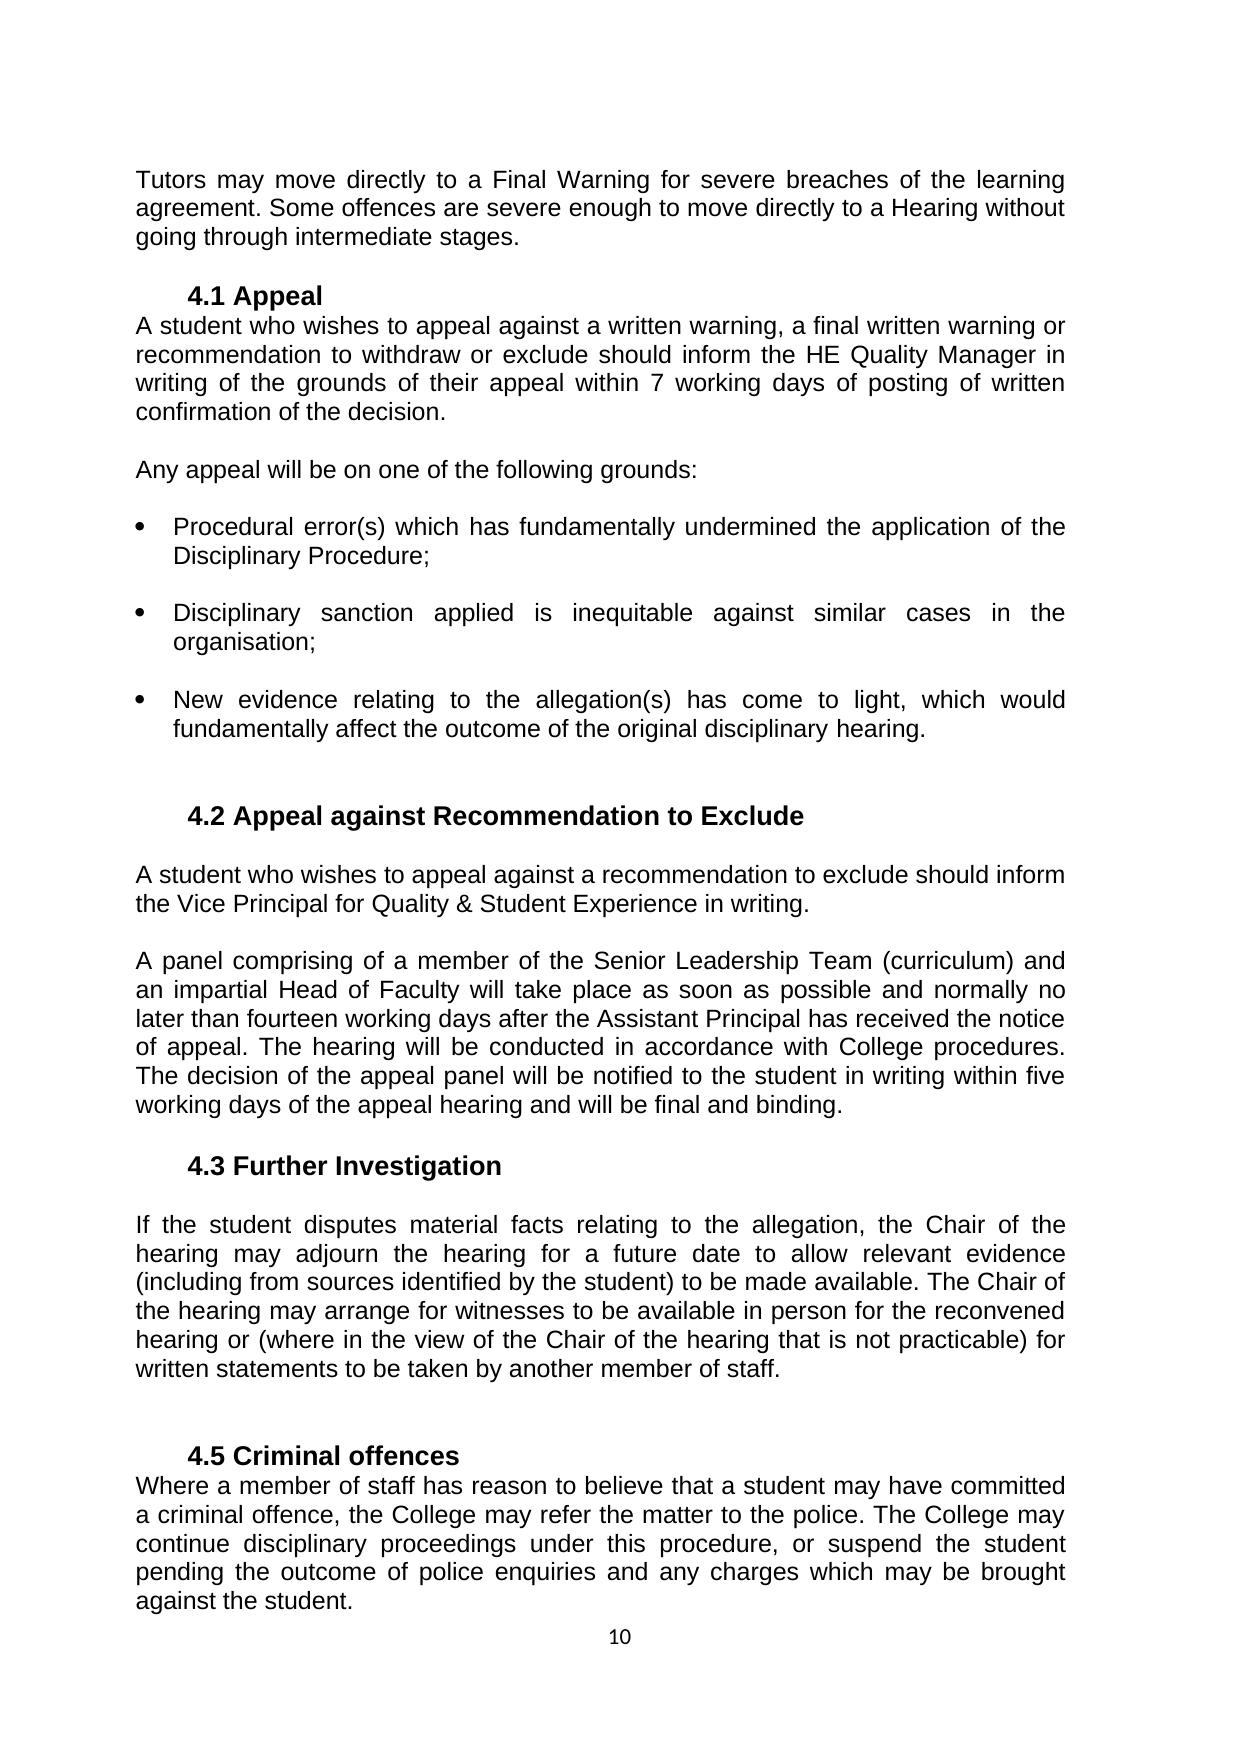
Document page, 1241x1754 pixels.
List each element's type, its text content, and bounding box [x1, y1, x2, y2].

list Procedural error(s) which has fundamentally undermined the application of the Disciplinary Procedure; [135, 512, 1067, 570]
text Tutors may move directly to a Final Warning for severe breaches of the learning agreement. Some offences are severe enough to move directly to a Hearing without going through intermediate stages. [135, 164, 1067, 251]
text Any appeal will be on one of the following grounds: [98, 454, 1067, 483]
subtitle 4.1 Appeal [187, 279, 1067, 311]
text A panel comprising of a member of the Senior Leadership Team (curriculum) and an impartial Head of Faculty will take place as soon as possible and normally no later than fourteen working days after the Assistant Principal has received the notice of appeal. The hearing will be conducted in accordance with College procedures. The decision of the appeal panel will be notified to the student in writing within five working days of the appeal hearing and will be final and binding. [135, 946, 1067, 1119]
list New evidence relating to the allegation(s) has come to light, which would fundamentally affect the outcome of the original disciplinary hearing. [135, 685, 1067, 742]
text A student who wishes to appeal against a written warning, a final written warning or recommendation to withdraw or exclude should inform the HE Quality Manager in writing of the grounds of their appeal within 7 working days of posting of written confirmation of the decision. [135, 311, 1067, 426]
text Where a member of staff has reason to believe that a student may have committed a criminal offence, the College may refer the matter to the police. The College may continue disciplinary proceedings under this procedure, or suspend the student pending the outcome of police enquiries and any charges which may be brought against the student. [135, 1471, 1067, 1615]
subtitle 4.2 Appeal against Recommendation to Exclude [187, 800, 1067, 831]
text A student who wishes to appeal against a recommendation to exclude should inform the Vice Principal for Quality & Student Experience in writing. [135, 860, 1067, 917]
text If the student disputes material facts relating to the allegation, the Chair of the hearing may adjourn the hearing for a future date to allow relevant evidence (including from sources identified by the student) to be made available. The Chair of the hearing may arrange for witnesses to be available in person for the reconvened hearing or (where in the view of the Chair of the hearing that is not practicable) for written statements to be taken by another member of staff. [135, 1210, 1067, 1382]
list Disciplinary sanction applied is inequitable against similar cases in the organisation; [135, 598, 1067, 656]
subtitle 4.5 Criminal offences [187, 1440, 1067, 1471]
subtitle 4.3 Further Investigation [187, 1150, 1067, 1181]
